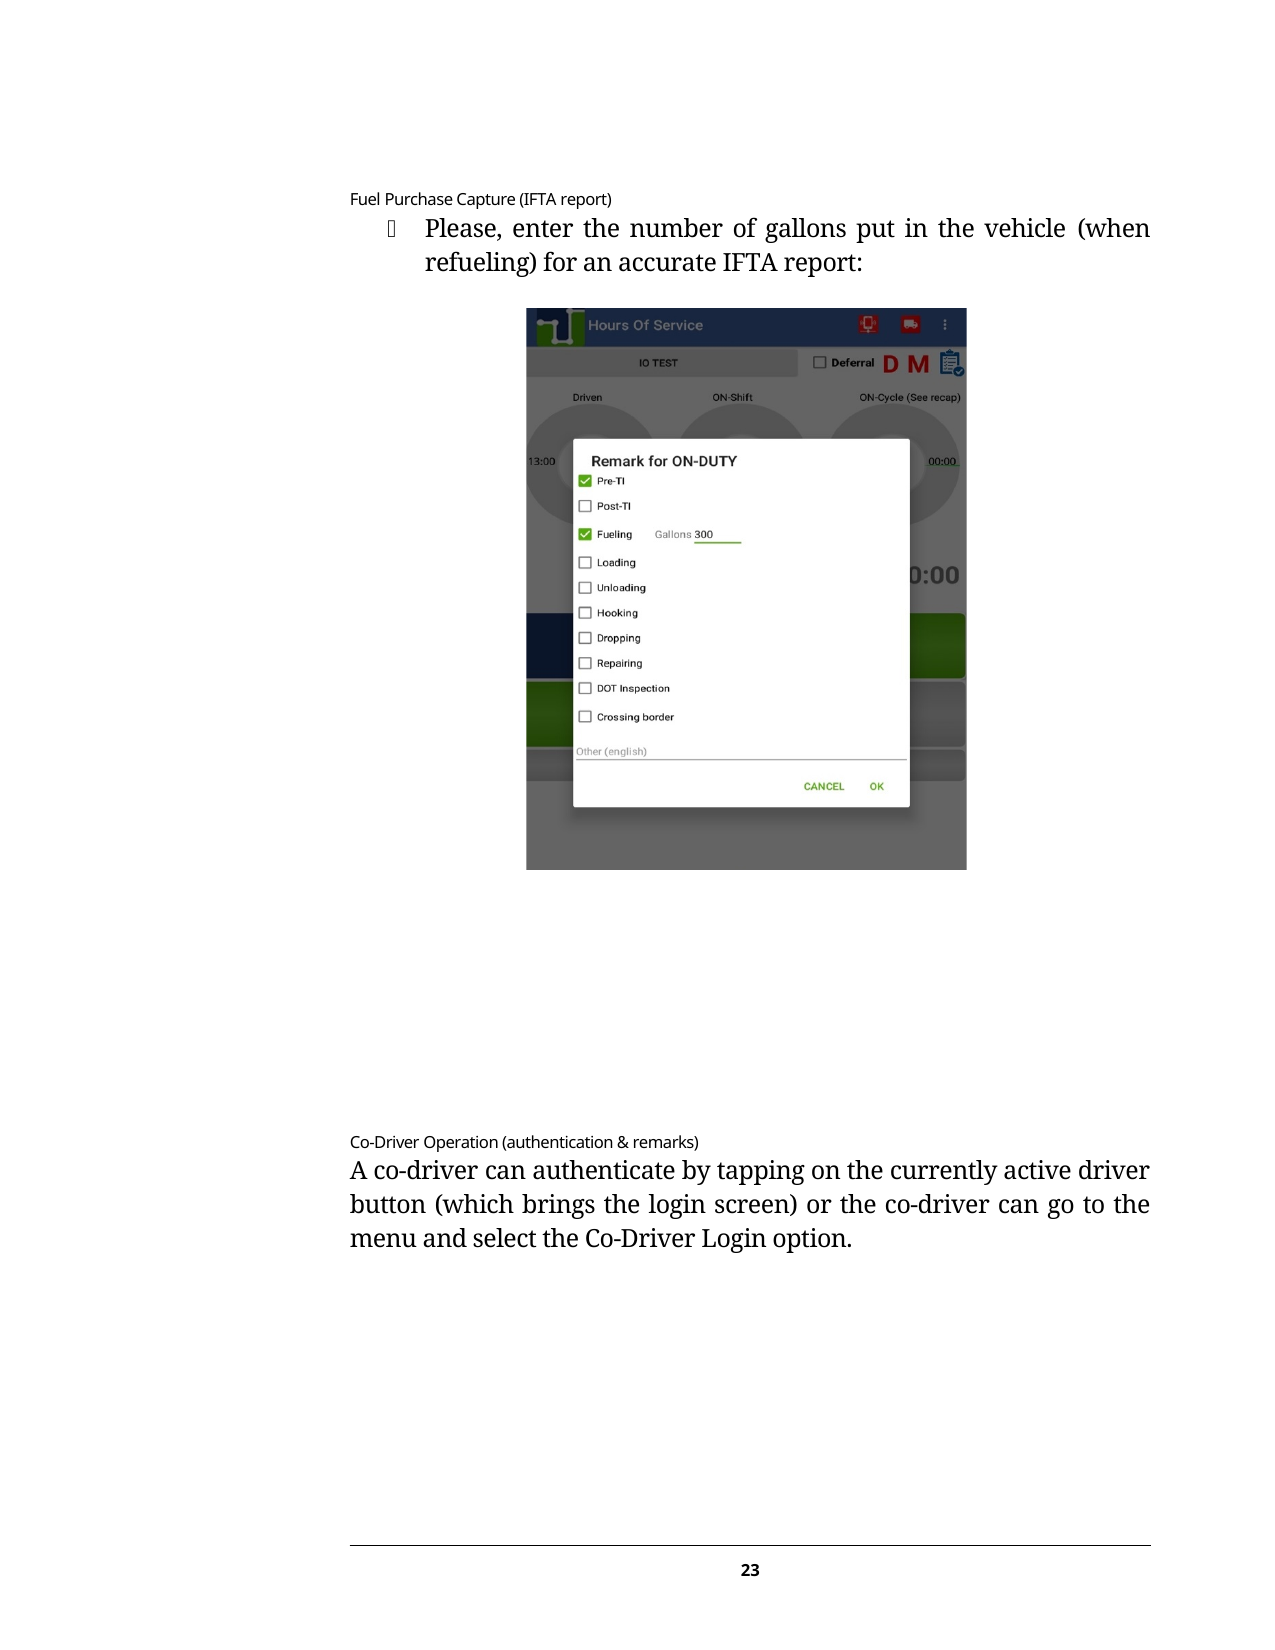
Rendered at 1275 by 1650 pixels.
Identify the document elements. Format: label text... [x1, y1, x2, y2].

text A co-driver can authenticate by tapping on the currently active driver button (which brings the login screen) or the co-driver can go to the menu and select the Co-Driver Login option. [349, 1153, 1151, 1255]
subtitle Co-Driver Operation (authentication & remarks) [349, 1130, 1151, 1153]
list Please, enter the number of gallons put in the vehicle (when refueling) for an accurate IFTA report: [387, 210, 1151, 278]
subtitle Fuel Purchase Capture (IFTA report) [349, 187, 1151, 210]
picture [737, 308, 967, 865]
